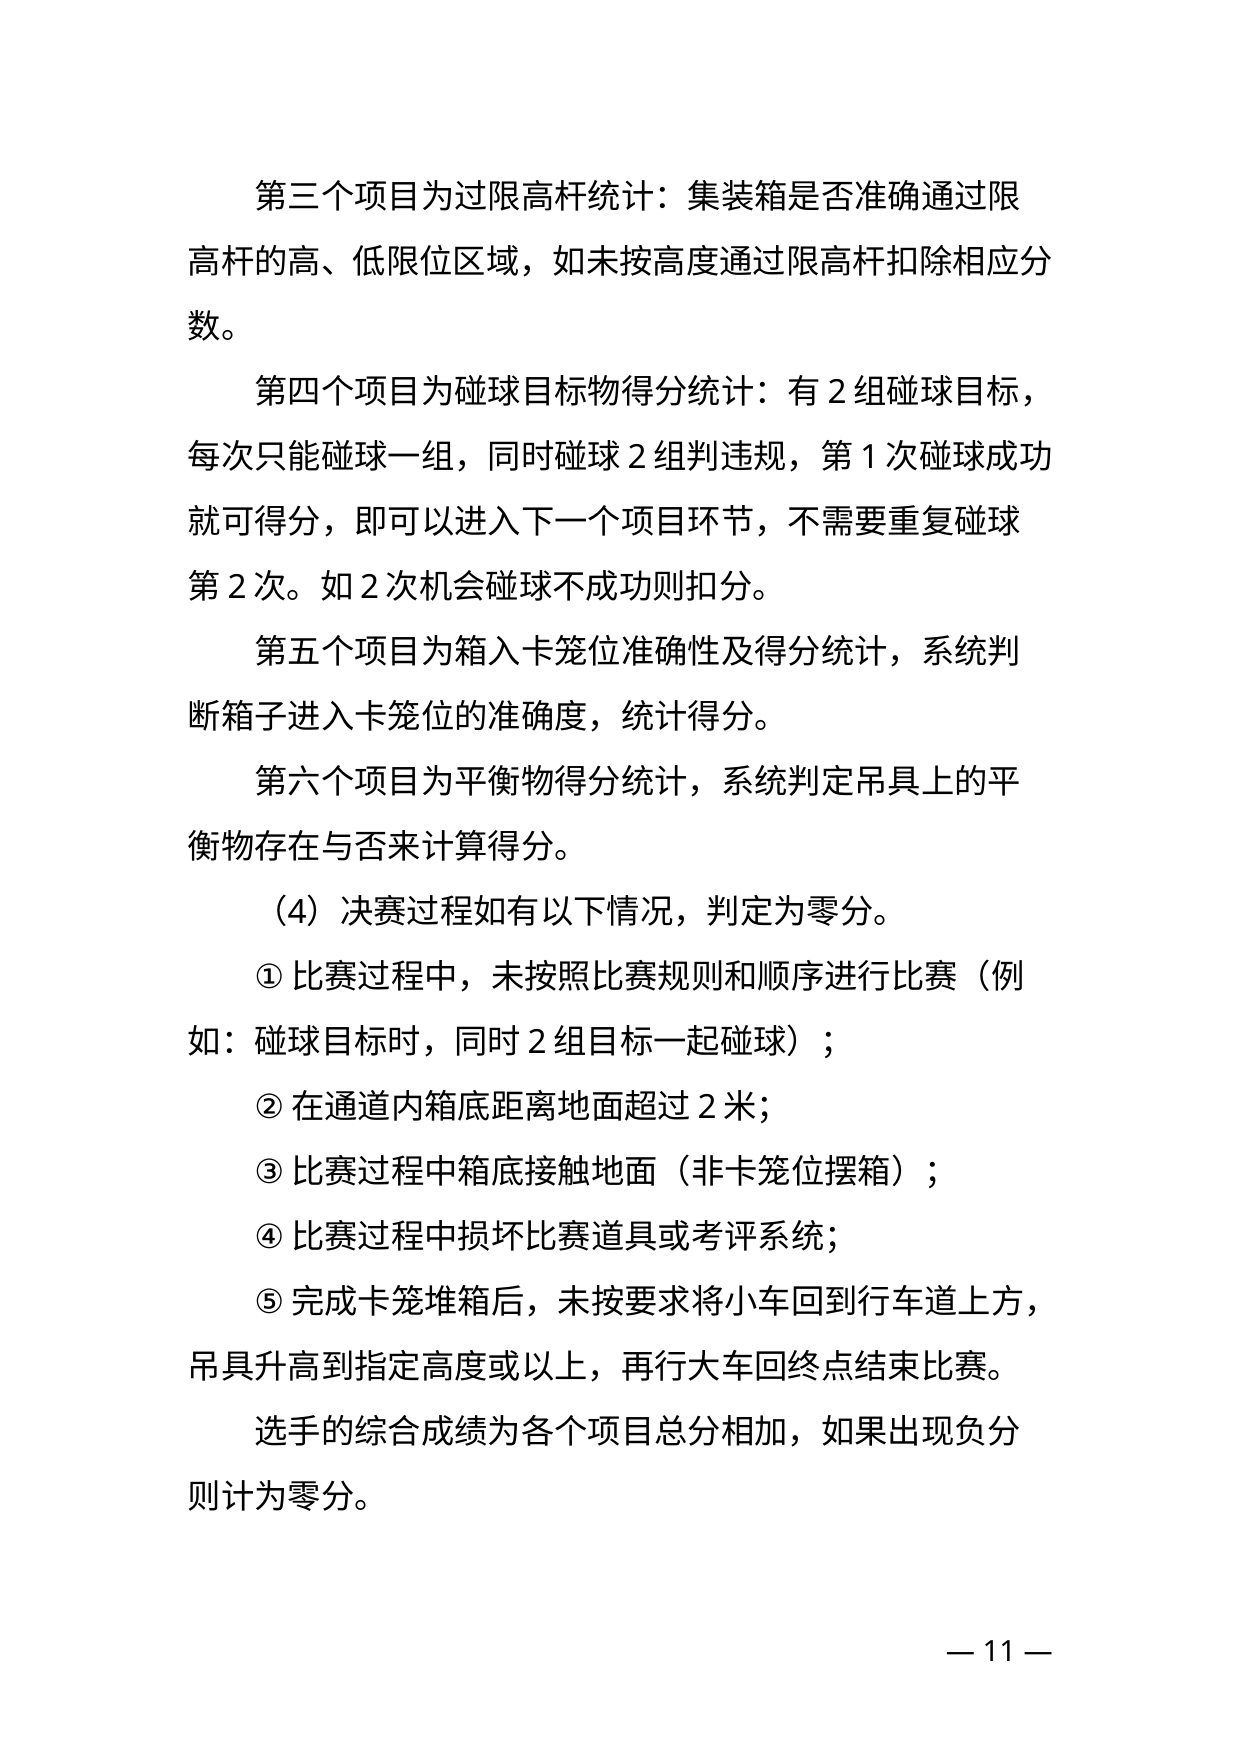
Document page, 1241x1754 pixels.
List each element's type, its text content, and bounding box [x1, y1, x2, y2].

text 第四个项目为碰球目标物得分统计：有2组碰球目标，每次只能碰球一组，同时碰球2组判违规，第1次碰球成功就可得分，即可以进入下一个项目环节，不需要重复碰球第2次。如2次机会碰球不成功则扣分。 [187, 552, 1053, 812]
text ③比赛过程中箱底接触地面（非卡笼位摆箱）； [187, 1332, 1053, 1397]
text ②在通道内箱底距离地面超过2米； [187, 1267, 1053, 1332]
text 第三个项目为过限高杆统计：集装箱是否准确通过限高杆的高、低限位区域，如未按高度通过限高杆扣除相应分数。 [187, 357, 1053, 552]
text 第五个项目为箱入卡笼位准确性及得分统计，系统判断箱子进入卡笼位的准确度，统计得分。 [187, 812, 1053, 942]
text 第二个项目为比赛通道的数据统计：集装箱过通道时，不能越线、压线，系统按照扣分标准扣除相应的分数。 [187, 162, 1053, 357]
text ④比赛过程中损坏比赛道具或考评系统； [187, 1397, 1053, 1462]
text 第六个项目为平衡物得分统计，系统判定吊具上的平衡物存在与否来计算得分。 [187, 942, 1053, 1072]
text （4）决赛过程如有以下情况，判定为零分。 [187, 1072, 1053, 1137]
text ①比赛过程中，未按照比赛规则和顺序进行比赛（例如：碰球目标时，同时2组目标一起碰球）； [187, 1137, 1053, 1267]
